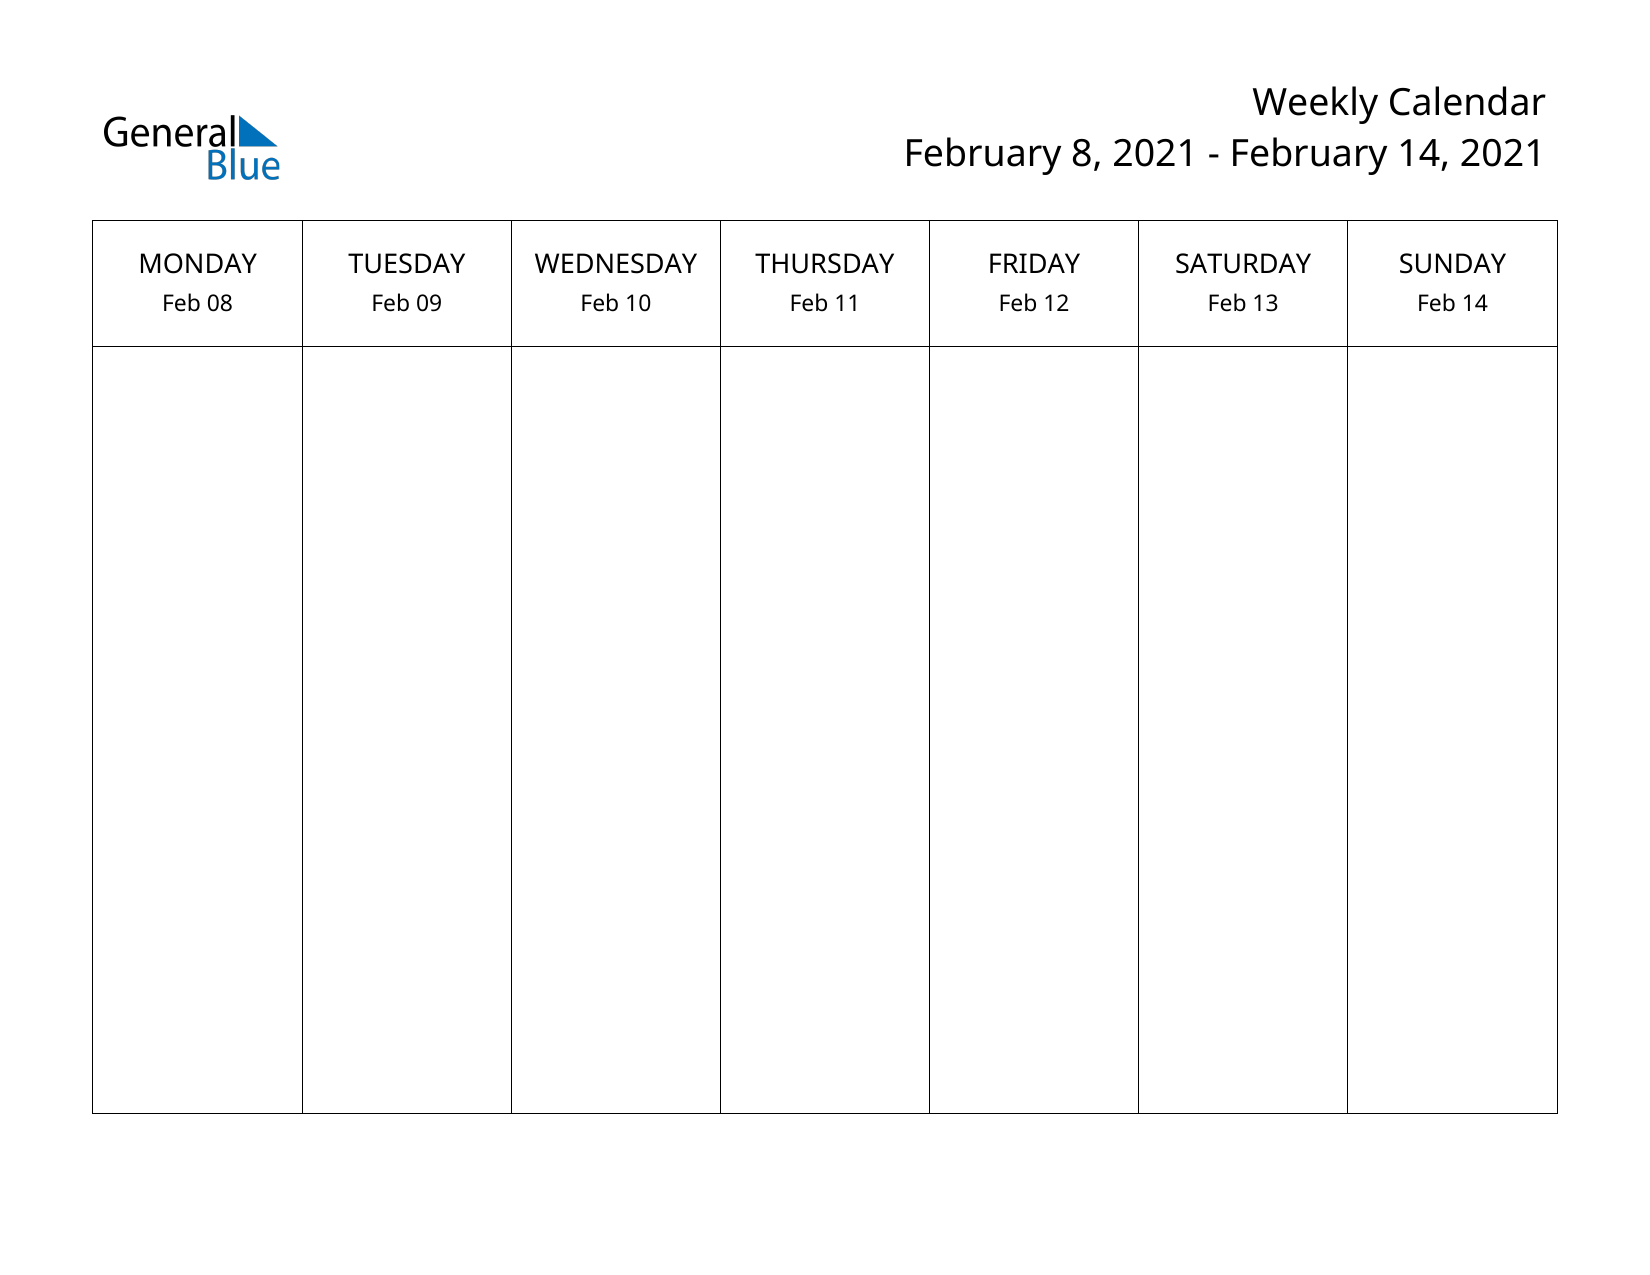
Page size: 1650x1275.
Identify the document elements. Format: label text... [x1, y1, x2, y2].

table_cell SATURDAY Feb 13 [1139, 221, 1347, 346]
table_cell [1139, 347, 1347, 1113]
table_cell [721, 347, 929, 1113]
picture [104, 115, 280, 180]
table_header [93, 75, 302, 220]
table_cell FRIDAY Feb 12 [930, 221, 1138, 346]
table_cell [303, 347, 511, 1113]
table_cell TUESDAY Feb 09 [303, 221, 511, 346]
table_cell MONDAY Feb 08 [93, 221, 302, 346]
table_cell [512, 347, 720, 1113]
table_header Weekly Calendar February 8, 2021 - February 14, 2021 [302, 75, 1557, 220]
table_cell [93, 347, 302, 1113]
table_cell SUNDAY Feb 14 [1348, 221, 1557, 346]
table_cell WEDNESDAY Feb 10 [512, 221, 720, 346]
table_cell THURSDAY Feb 11 [721, 221, 929, 346]
table_cell [1348, 347, 1557, 1113]
table_cell [930, 347, 1138, 1113]
